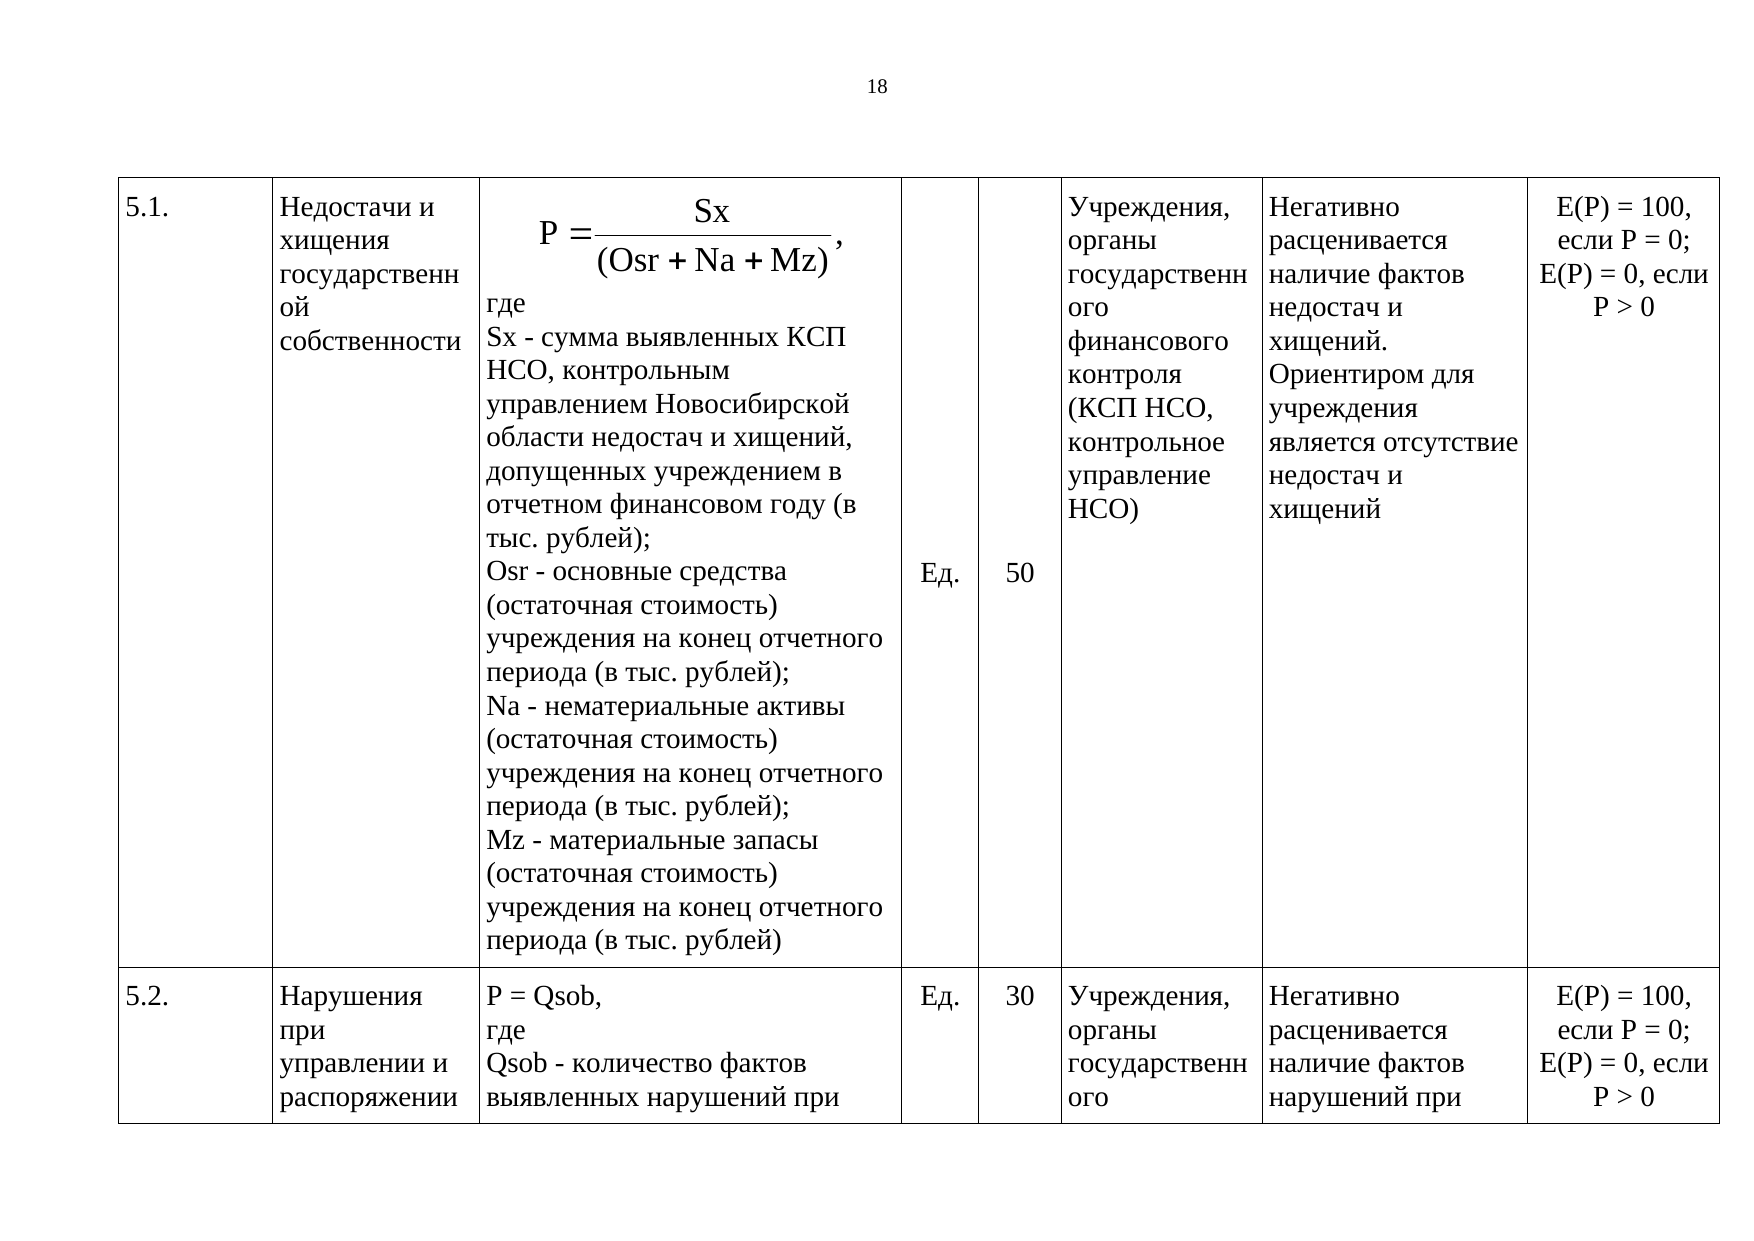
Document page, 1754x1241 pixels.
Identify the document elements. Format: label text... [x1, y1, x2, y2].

table_cell 5.2. [119, 968, 272, 1123]
table_cell Ед. [902, 178, 978, 967]
table_cell E(P) = 100, если P = 0; E(P) = 0, если P > 0 [1528, 178, 1719, 967]
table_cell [1062, 968, 1262, 1123]
table_cell Ед. [902, 968, 978, 1123]
table_cell Учреждения, органы государственного финансового контроля (КСП НСО, контрольное управление НСО) [1062, 178, 1262, 967]
table_cell 30 [979, 968, 1061, 1123]
table_cell где Sx - сумма выявленных КСП НСО, контрольным управлением Новосибирской области недостач и хищений, допущенных учреждением в отчетном финансовом году (в тыс. рублей); Osr - основные средства (остаточная стоимость) учреждения на конец отчетного периода (в тыс. рублей); Na - нематериальные активы (остаточная стоимость) учреждения на конец отчетного периода (в тыс. рублей); Mz - материальные запасы (остаточная стоимость) учреждения на конец отчетного периода (в тыс. рублей) [480, 178, 901, 967]
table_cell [1263, 968, 1527, 1123]
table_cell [1528, 968, 1719, 1123]
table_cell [480, 968, 901, 1123]
table_cell 5.1. [119, 178, 272, 967]
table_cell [273, 968, 479, 1123]
table_cell Негативно расценивается наличие фактов недостач и хищений. Ориентиром для учреждения является отсутствие недостач и хищений [1263, 178, 1527, 967]
table_cell Недостачи и хищения государственной собственности [273, 178, 479, 967]
table_cell 50 [979, 178, 1061, 967]
